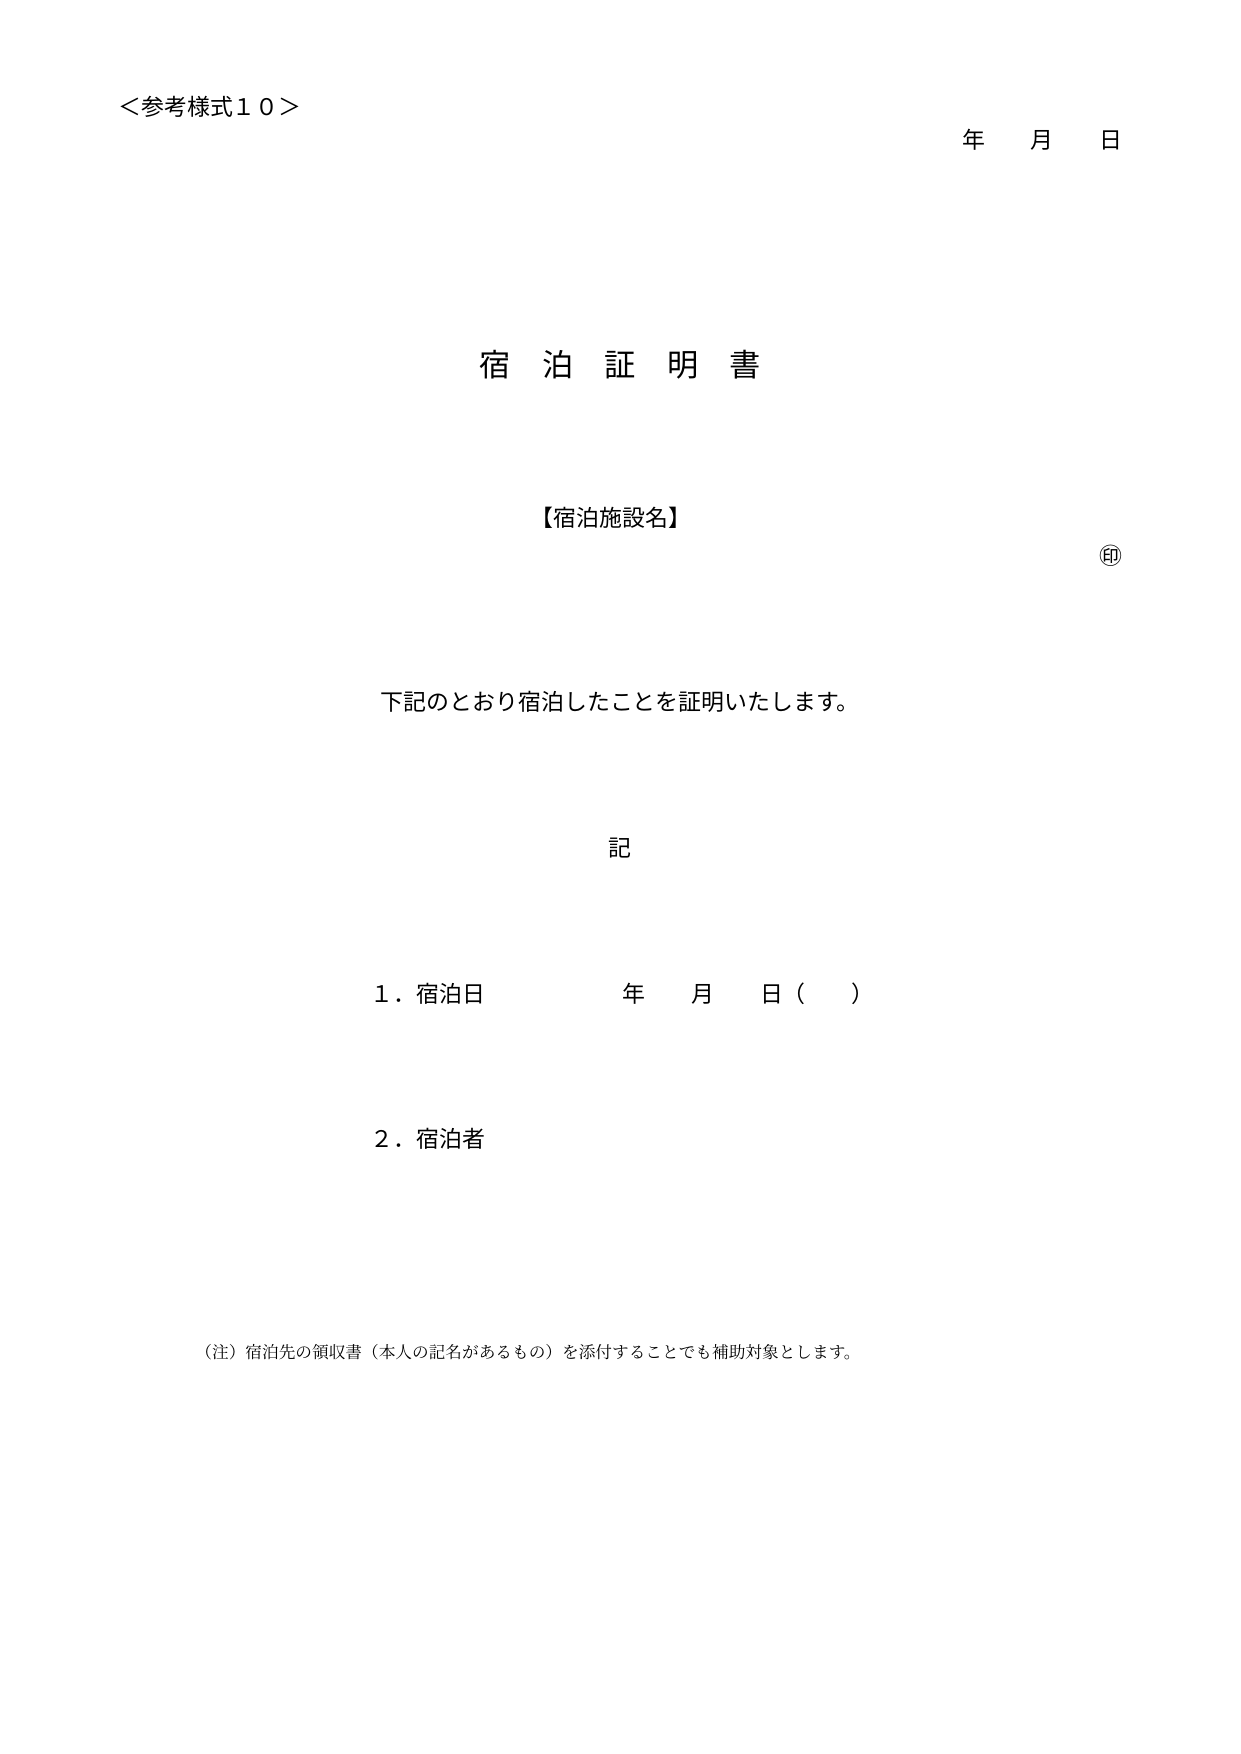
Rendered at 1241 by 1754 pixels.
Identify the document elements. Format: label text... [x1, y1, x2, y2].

text 下記のとおり宿泊したことを証明いたします。 [118, 683, 1122, 717]
text １．宿泊日 年 月 日（ ） [118, 975, 1122, 1009]
text ＜参考様式１０＞ [118, 89, 1122, 122]
text ２．宿泊者 [118, 1121, 1122, 1154]
text 宿 泊 証 明 書 [118, 340, 1122, 385]
text （注）宿泊先の領収書（本人の記名があるもの）を添付することでも補助対象とします。 [162, 1339, 1122, 1363]
text 記 [118, 829, 1122, 863]
text ㊞ [118, 538, 1122, 571]
text 年 月 日 [118, 122, 1122, 155]
text 【宿泊施設名】 [118, 499, 1122, 533]
